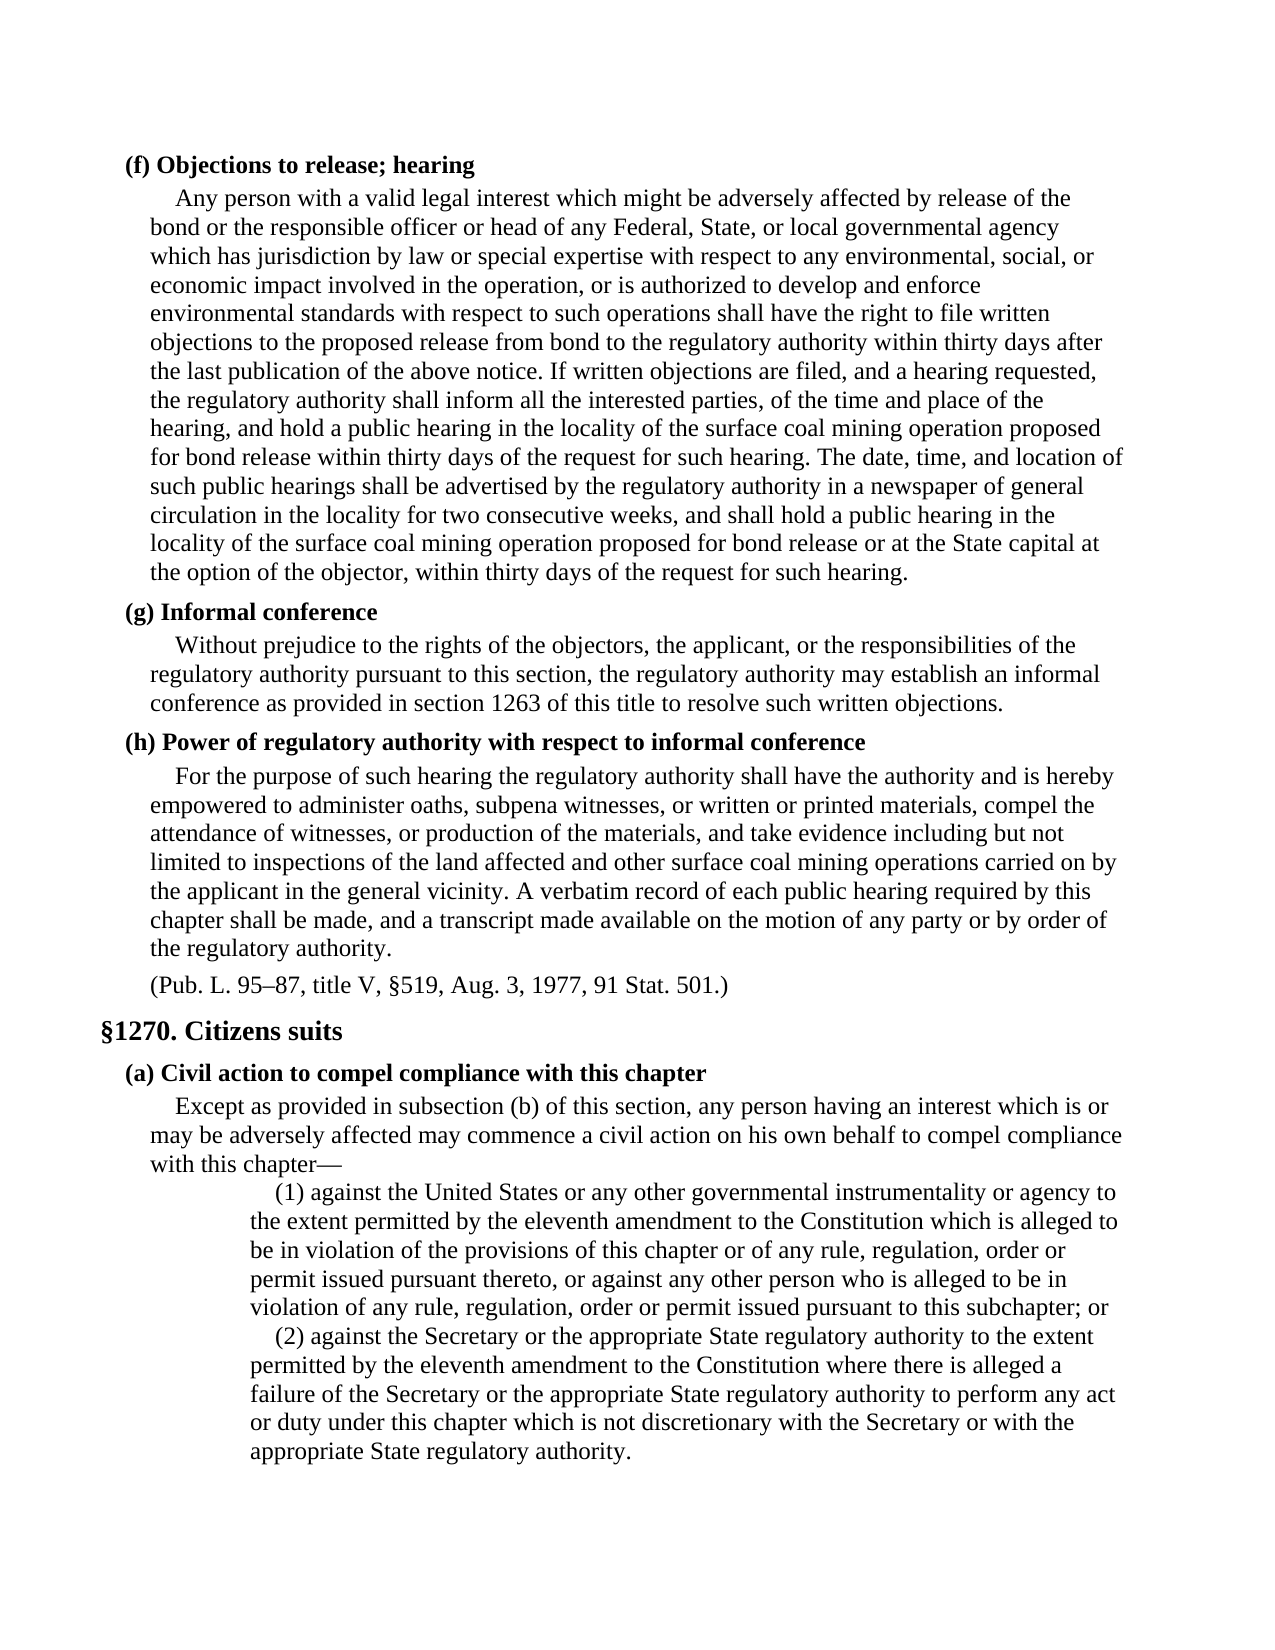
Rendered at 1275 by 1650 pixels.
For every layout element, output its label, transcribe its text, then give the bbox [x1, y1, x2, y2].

text Any person with a valid legal interest which might be adversely affected by release of the bond or the responsible officer or head of any Federal, State, or local governmental agency which has jurisdiction by law or special expertise with respect to any environmental, social, or economic impact involved in the operation, or is authorized to develop and enforce environmental standards with respect to such operations shall have the right to file written objections to the proposed release from bond to the regulatory authority within thirty days after the last publication of the above notice. If written objections are filed, and a hearing requested, the regulatory authority shall inform all the interested parties, of the time and place of the hearing, and hold a public hearing in the locality of the surface coal mining operation proposed for bond release within thirty days of the request for such hearing. The date, time, and location of such public hearings shall be advertised by the regulatory authority in a newspaper of general circulation in the locality for two consecutive weeks, and shall hold a public hearing in the locality of the surface coal mining operation proposed for bond release or at the State capital at the option of the objector, within thirty days of the request for such hearing. [150, 183, 1125, 586]
text (f) Objections to release; hearing [125, 150, 1125, 179]
text (Pub. L. 95–87, title V, §519, Aug. 3, 1977, 91 Stat. 501.) [150, 970, 1125, 999]
text For the purpose of such hearing the regulatory authority shall have the authority and is hereby empowered to administer oaths, subpena witnesses, or written or printed materials, compel the attendance of witnesses, or production of the materials, and take evidence including but not limited to inspections of the land affected and other surface coal mining operations carried on by the applicant in the general vicinity. A verbatim record of each public hearing required by this chapter shall be made, and a transcript made available on the motion of any party or by order of the regulatory authority. [150, 761, 1125, 962]
text Without prejudice to the rights of the objectors, the applicant, or the responsibilities of the regulatory authority pursuant to this section, the regulatory authority may establish an informal conference as provided in section 1263 of this title to resolve such written objections. [150, 630, 1125, 717]
text Except as provided in subsection (b) of this section, any person having an interest which is or may be adversely affected may commence a civil action on his own behalf to compel compliance with this chapter— [150, 1091, 1125, 1177]
text (2) against the Secretary or the appropriate State regulatory authority to the extent permitted by the eleventh amendment to the Constitution where there is alleged a failure of the Secretary or the appropriate State regulatory authority to perform any act or duty under this chapter which is not discretionary with the Secretary or with the appropriate State regulatory authority. [250, 1321, 1125, 1465]
text (1) against the United States or any other governmental instrumentality or agency to the extent permitted by the eleventh amendment to the Constitution which is alleged to be in violation of the provisions of this chapter or of any rule, regulation, order or permit issued pursuant thereto, or against any other person who is alleged to be in violation of any rule, regulation, order or permit issued pursuant to this subchapter; or [250, 1177, 1125, 1321]
text (a) Civil action to compel compliance with this chapter [125, 1058, 1125, 1086]
text (h) Power of regulatory authority with respect to informal conference [125, 727, 1125, 756]
text §1270. Citizens suits [100, 1014, 1125, 1047]
text (g) Informal conference [125, 597, 1125, 626]
